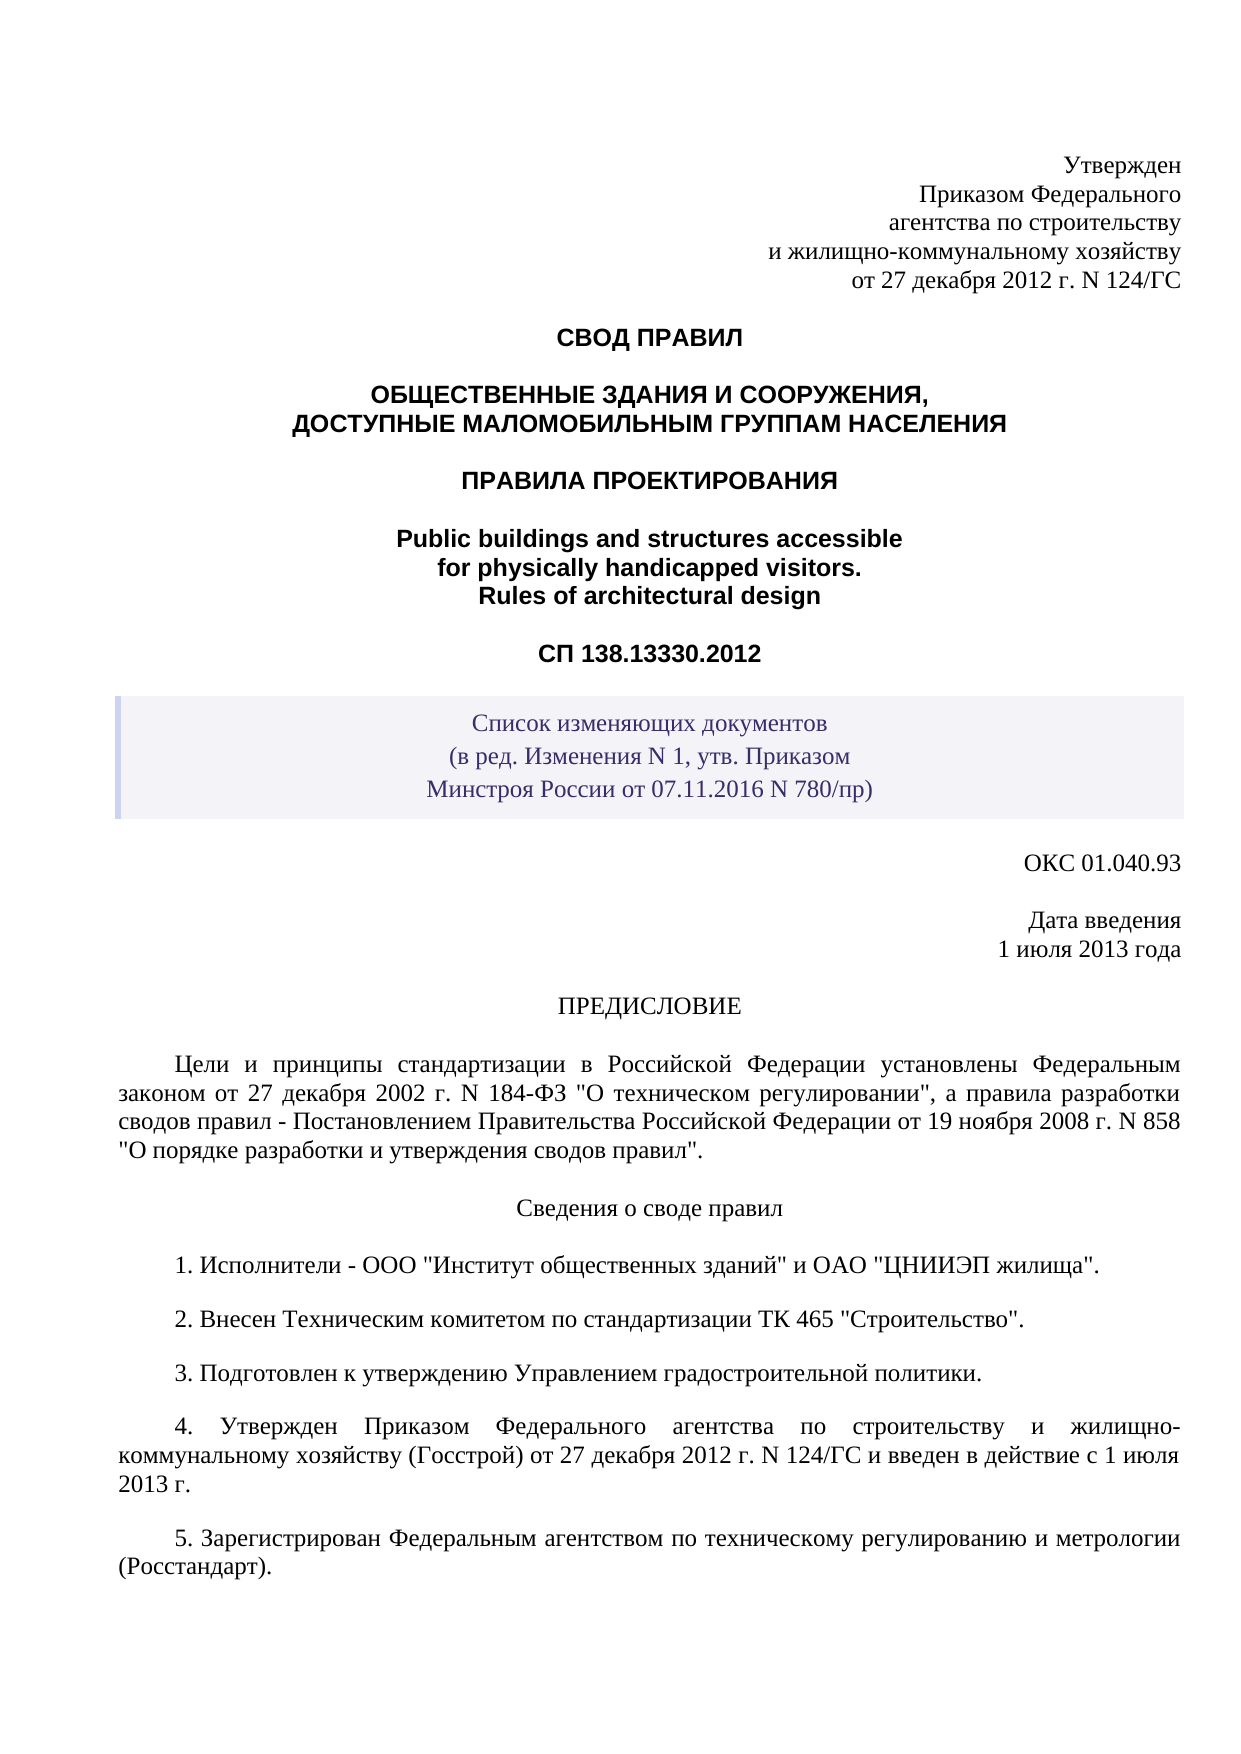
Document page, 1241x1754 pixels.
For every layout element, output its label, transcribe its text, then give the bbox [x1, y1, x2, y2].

text Сведения о своде правил [118, 1193, 1181, 1221]
text и жилищно-коммунальному хозяйству [118, 236, 1181, 265]
title Public buildings and structures accessible [118, 524, 1181, 552]
text Цели и принципы стандартизации в Российской Федерации установлены Федеральным законом от 27 декабря 2002 г. N 184-ФЗ "О техническом регулировании", а правила разработки сводов правил - Постановлением Правительства Российской Федерации от 19 ноября 2008 г. N 858 "О порядке разработки и утверждения сводов правил". [118, 1049, 1181, 1164]
title ОБЩЕСТВЕННЫЕ ЗДАНИЯ И СООРУЖЕНИЯ, [118, 380, 1181, 409]
text 1. Исполнители - ООО "Институт общественных зданий" и ОАО "ЦНИИЭП жилища". [118, 1250, 1181, 1279]
table_header Список изменяющих документов (в ред. Изменения N 1, утв. Приказом Минстроя России от 07.11.2016 N 780/пр) [121, 696, 1178, 819]
text ПРЕДИСЛОВИЕ [118, 991, 1181, 1020]
title ПРАВИЛА ПРОЕКТИРОВАНИЯ [118, 466, 1181, 495]
text 2. Внесен Техническим комитетом по стандартизации ТК 465 "Строительство". [118, 1304, 1181, 1333]
text от 27 декабря 2012 г. N 124/ГС [118, 265, 1181, 294]
text агентства по строительству [118, 207, 1181, 236]
text 3. Подготовлен к утверждению Управлением градостроительной политики. [118, 1358, 1181, 1386]
title for physically handicapped visitors. [118, 552, 1181, 581]
text Утвержден [118, 150, 1181, 179]
title Rules of architectural design [118, 581, 1181, 610]
title СП 138.13330.2012 [118, 639, 1181, 667]
title ДОСТУПНЫЕ МАЛОМОБИЛЬНЫМ ГРУППАМ НАСЕЛЕНИЯ [118, 409, 1181, 437]
text 1 июля 2013 года [118, 934, 1181, 963]
text 5. Зарегистрирован Федеральным агентством по техническому регулированию и метрологии (Росстандарт). [118, 1523, 1181, 1580]
text Дата введения [118, 905, 1181, 934]
title СВОД ПРАВИЛ [118, 322, 1181, 351]
text Приказом Федерального [118, 179, 1181, 207]
text ОКС 01.040.93 [118, 848, 1181, 876]
text 4. Утвержден Приказом Федерального агентства по строительству и жилищно-коммунальному хозяйству (Госстрой) от 27 декабря 2012 г. N 124/ГС и введен в действие с 1 июля 2013 г. [118, 1411, 1181, 1498]
